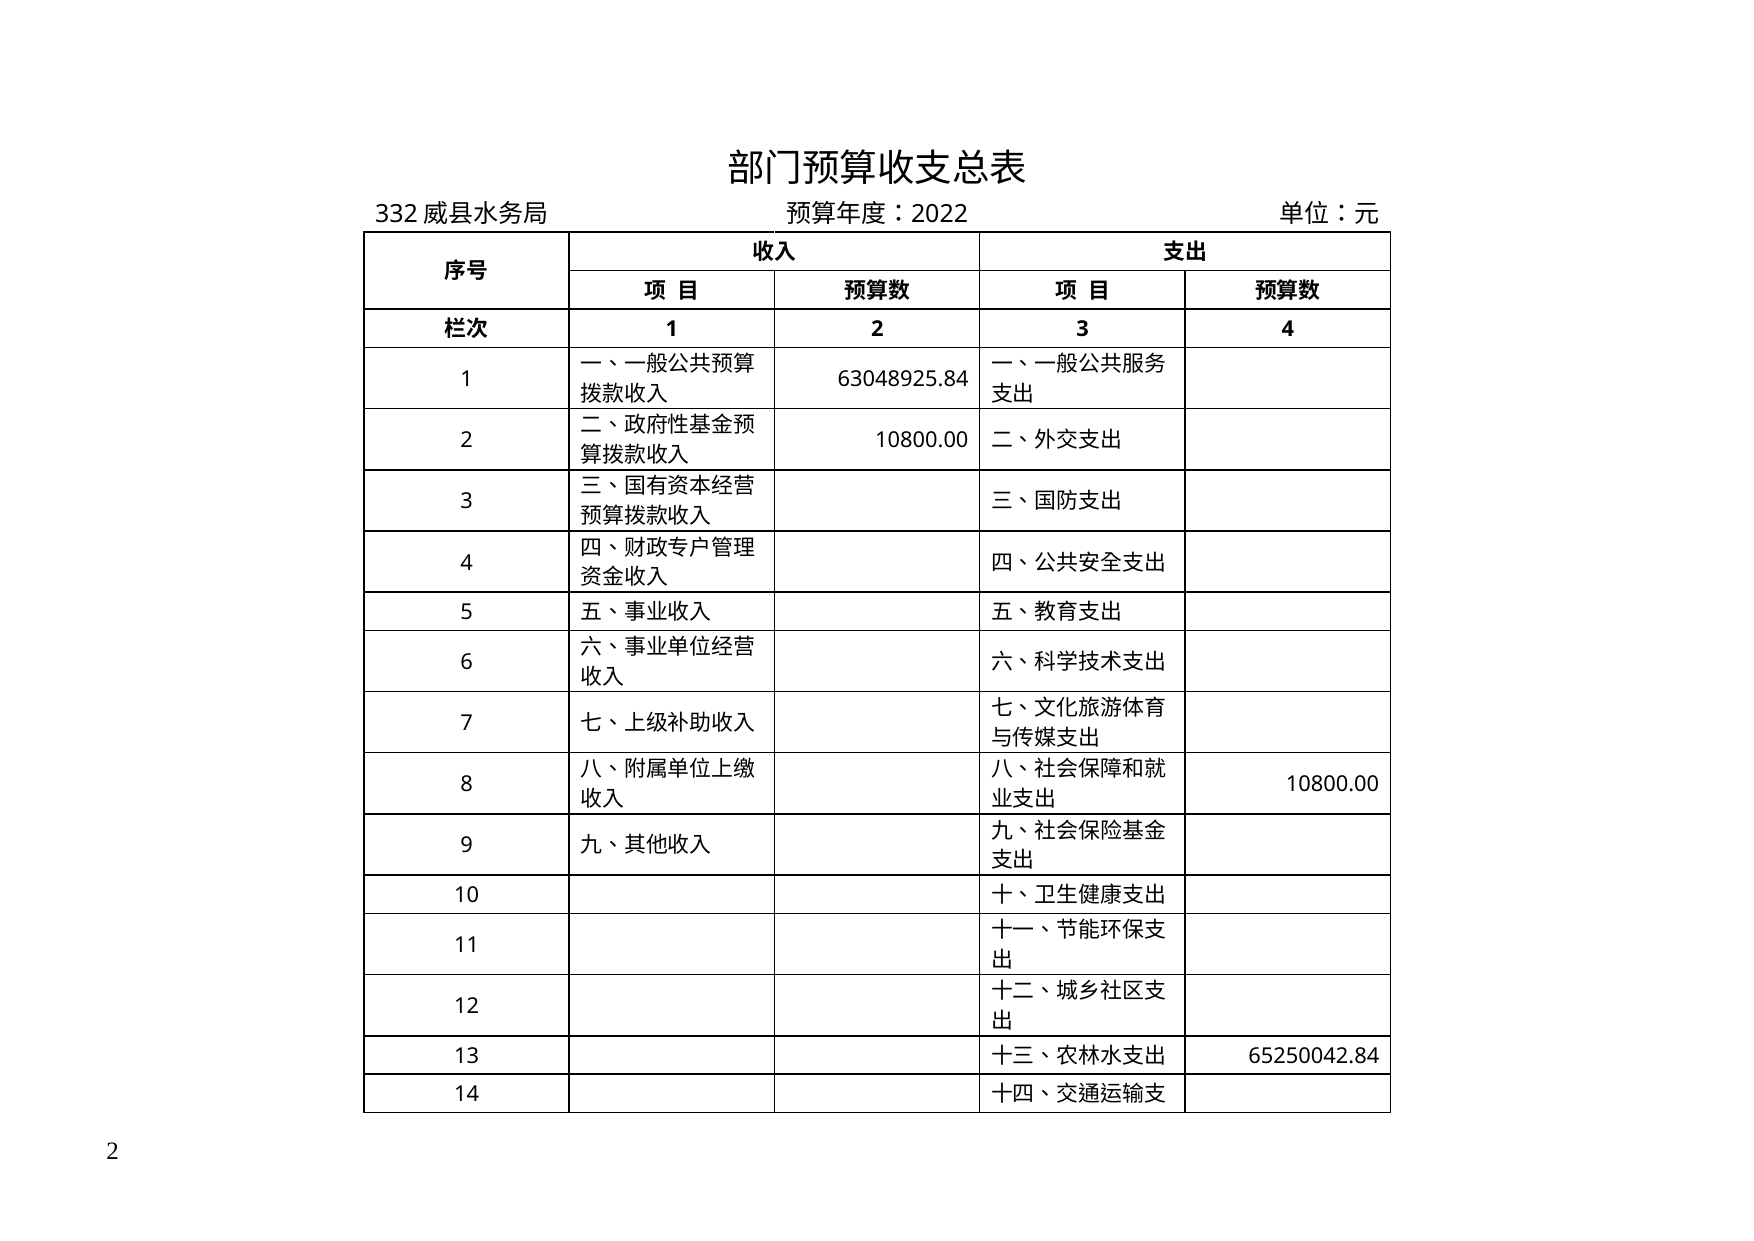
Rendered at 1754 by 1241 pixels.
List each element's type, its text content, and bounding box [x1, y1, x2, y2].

table_cell 2 [775, 310, 979, 347]
table_cell 栏次 [365, 310, 568, 347]
table_cell [775, 593, 979, 629]
table_cell 1 [570, 310, 774, 347]
table_cell [570, 1037, 774, 1073]
table_cell 63048925.84 [775, 348, 979, 408]
table_cell 四、财政专户管理资金收入 [570, 532, 774, 591]
table_cell [570, 1075, 774, 1112]
table_cell 10800.00 [775, 409, 979, 469]
table_cell 二、外交支出 [980, 409, 1184, 469]
table_cell 1 [365, 348, 568, 408]
table_cell 8 [365, 753, 568, 813]
table_cell [775, 692, 979, 752]
table_cell 二、政府性基金预算拨款收入 [570, 409, 774, 469]
table_cell 八、社会保障和就业支出 [980, 753, 1184, 813]
table_cell [775, 914, 979, 974]
table_cell 十三、农林水支出 [980, 1037, 1184, 1073]
table_header 单位：元 [980, 195, 1390, 231]
table_cell [1186, 1075, 1390, 1112]
table_cell [1186, 692, 1390, 752]
table_cell 五、教育支出 [980, 593, 1184, 629]
table_cell 预算数 [775, 271, 979, 308]
table_cell [775, 1037, 979, 1073]
table_cell 三、国防支出 [980, 471, 1184, 530]
table_cell 7 [365, 692, 568, 752]
table_cell 八、附属单位上缴收入 [570, 753, 774, 813]
table_cell 14 [365, 1075, 568, 1112]
table_cell [570, 914, 774, 974]
table_cell 九、社会保险基金支出 [980, 815, 1184, 874]
table_cell [775, 876, 979, 913]
table_cell 6 [365, 631, 568, 691]
table_cell 六、事业单位经营收入 [570, 631, 774, 691]
table_cell [775, 471, 979, 530]
table_cell [1186, 348, 1390, 408]
table_cell 收入 [570, 233, 979, 270]
table_cell 项 目 [570, 271, 774, 308]
table_cell [1186, 593, 1390, 629]
table_cell 预算数 [1186, 271, 1390, 308]
table_cell [775, 815, 979, 874]
table_cell 十四、交通运输支出 [980, 1075, 1184, 1112]
table_cell 序号 [365, 233, 568, 308]
table_cell 六、科学技术支出 [980, 631, 1184, 691]
table_cell [1186, 409, 1390, 469]
table_cell 三、国有资本经营预算拨款收入 [570, 471, 774, 530]
table_cell 五、事业收入 [570, 593, 774, 629]
table_cell [775, 753, 979, 813]
table_cell 4 [365, 532, 568, 591]
table_cell 4 [1186, 310, 1390, 347]
table_cell 10 [365, 876, 568, 913]
table_cell 65250042.84 [1186, 1037, 1390, 1073]
table_cell 支出 [980, 233, 1390, 270]
table_cell 2 [365, 409, 568, 469]
table_cell [570, 876, 774, 913]
table_cell [1186, 815, 1390, 874]
table_cell 九、其他收入 [570, 815, 774, 874]
table_cell 3 [980, 310, 1184, 347]
table_cell [775, 1075, 979, 1112]
table_cell 十、卫生健康支出 [980, 876, 1184, 913]
table_cell 十一、节能环保支出 [980, 914, 1184, 974]
table_cell [775, 532, 979, 591]
table_cell 一、一般公共预算拨款收入 [570, 348, 774, 408]
table_cell 七、上级补助收入 [570, 692, 774, 752]
table_cell [1186, 532, 1390, 591]
table_cell [570, 975, 774, 1035]
table_cell [1186, 876, 1390, 913]
text 部门预算收支总表 [106, 142, 1648, 193]
table_cell 十二、城乡社区支出 [980, 975, 1184, 1035]
table_cell 七、文化旅游体育与传媒支出 [980, 692, 1184, 752]
table_cell [1186, 471, 1390, 530]
table_cell [1186, 975, 1390, 1035]
table_cell 11 [365, 914, 568, 974]
table_header 332威县水务局 [365, 195, 774, 231]
table_cell [775, 631, 979, 691]
table_cell 5 [365, 593, 568, 629]
table_cell 3 [365, 471, 568, 530]
table_cell 13 [365, 1037, 568, 1073]
table_cell [775, 975, 979, 1035]
table_cell [1186, 914, 1390, 974]
table_cell 一、一般公共服务支出 [980, 348, 1184, 408]
table_cell 10800.00 [1186, 753, 1390, 813]
table_header 预算年度：2022 [775, 195, 979, 231]
table_cell 项 目 [980, 271, 1184, 308]
table_cell 四、公共安全支出 [980, 532, 1184, 591]
table_cell 9 [365, 815, 568, 874]
table_cell 12 [365, 975, 568, 1035]
table_cell [1186, 631, 1390, 691]
